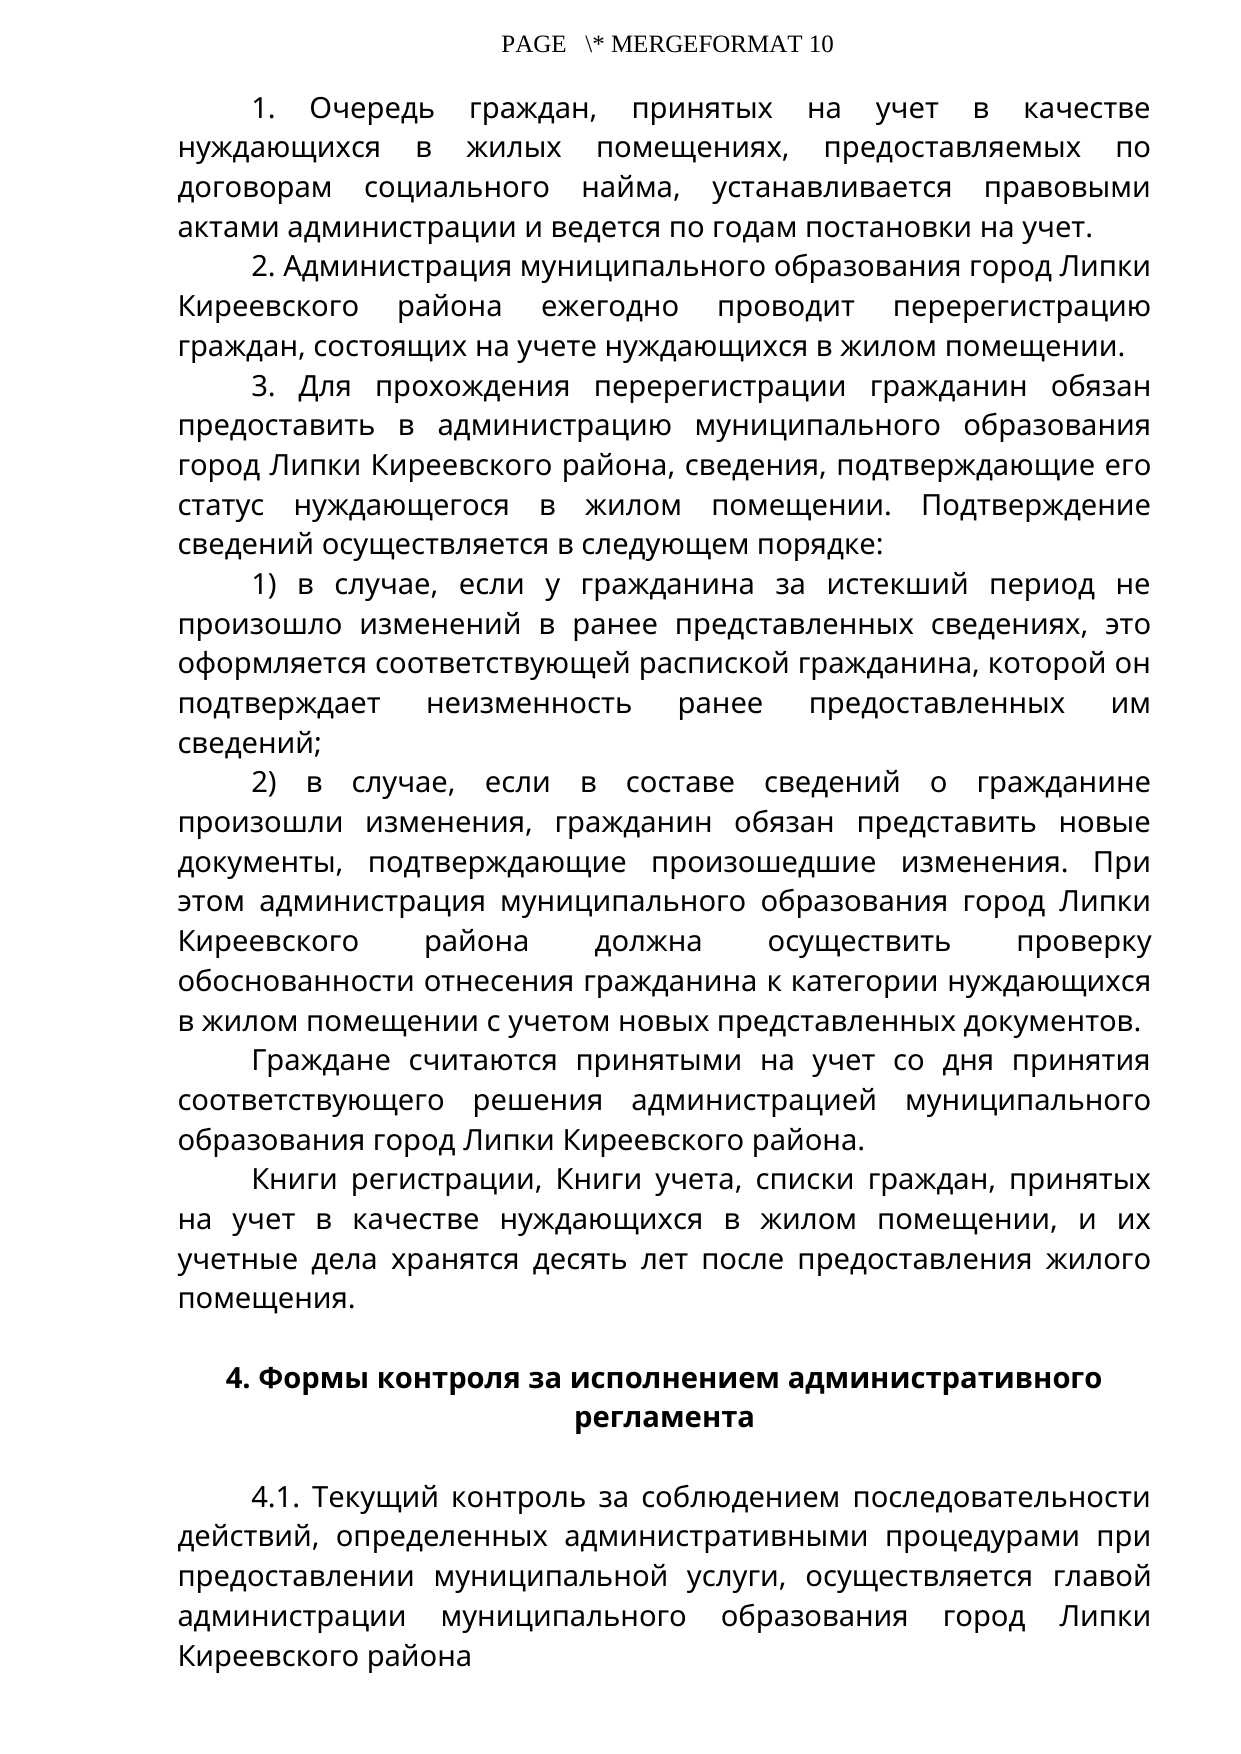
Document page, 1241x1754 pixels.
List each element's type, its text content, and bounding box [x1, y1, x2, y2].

text 2. Администрация муниципального образования город Липки Киреевского района ежегодно проводит перерегистрацию граждан, состоящих на учете нуждающихся в жилом помещении. [177, 246, 1152, 365]
text 3. Для прохождения перерегистрации гражданин обязан предоставить в администрацию муниципального образования город Липки Киреевского района, сведения, подтверждающие его статус нуждающегося в жилом помещении. Подтверждение сведений осуществляется в следующем порядке: [177, 365, 1152, 563]
text 1) в случае, если у гражданина за истекший период не произошло изменений в ранее представленных сведениях, это оформляется соответствующей распиской гражданина, которой он подтверждает неизменность ранее предоставленных им сведений; [177, 563, 1152, 762]
text 1. Очередь граждан, принятых на учет в качестве нуждающихся в жилых помещениях, предоставляемых по договорам социального найма, устанавливается правовыми актами администрации и ведется по годам постановки на учет. [177, 87, 1152, 246]
text 4.1. Текущий контроль за соблюдением последовательности действий, определенных административными процедурами при предоставлении муниципальной услуги, осуществляется главой администрации муниципального образования город Липки Киреевского района [177, 1476, 1152, 1674]
text 4. Формы контроля за исполнением административного регламента [177, 1357, 1152, 1436]
text 2) в случае, если в составе сведений о гражданине произошли изменения, гражданин обязан представить новые документы, подтверждающие произошедшие изменения. При этом администрация муниципального образования город Липки Киреевского района должна осуществить проверку обоснованности отнесения гражданина к категории нуждающихся в жилом помещении с учетом новых представленных документов. [177, 762, 1152, 1039]
text Граждане считаются принятыми на учет со дня принятия соответствующего решения администрацией муниципального образования город Липки Киреевского района. [177, 1039, 1152, 1158]
text Книги регистрации, Книги учета, списки граждан, принятых на учет в качестве нуждающихся в жилом помещении, и их учетные дела хранятся десять лет после предоставления жилого помещения. [177, 1158, 1152, 1317]
